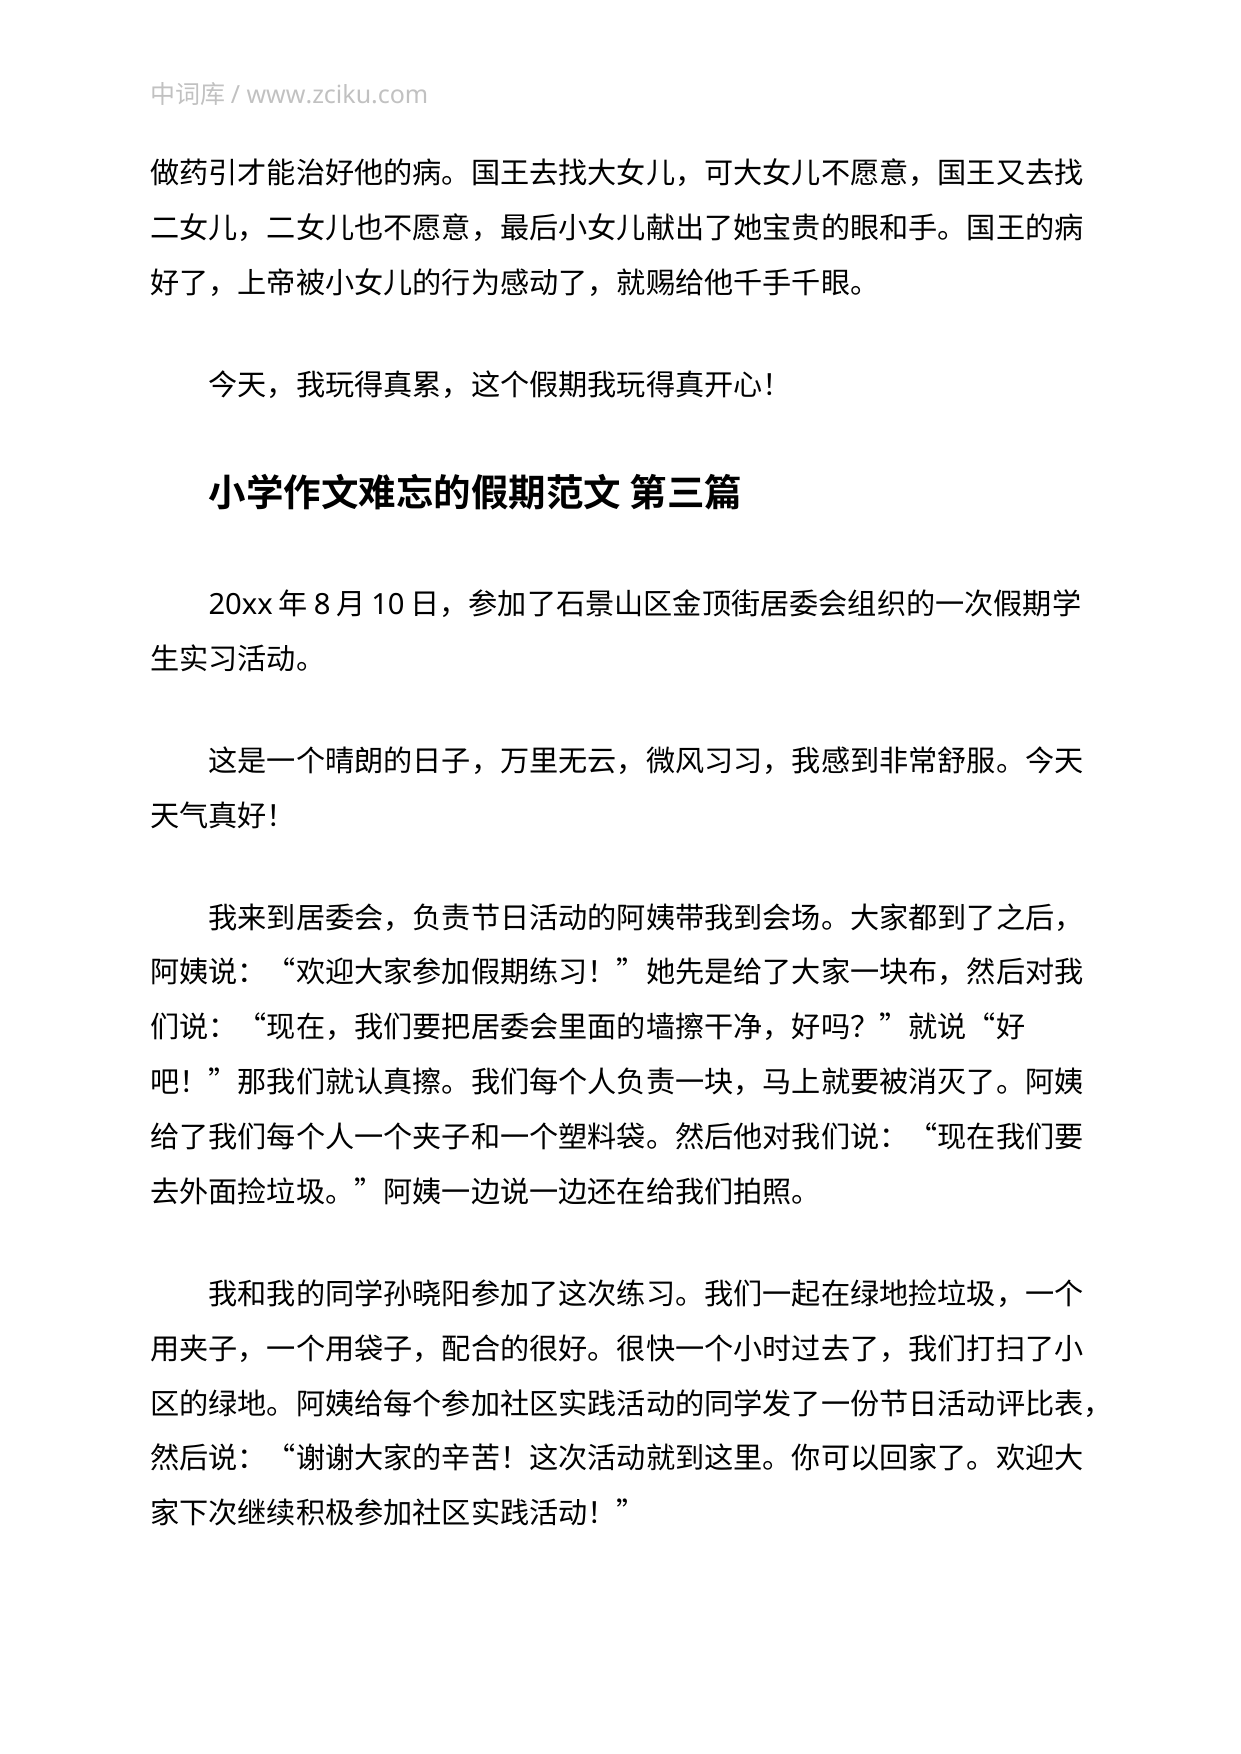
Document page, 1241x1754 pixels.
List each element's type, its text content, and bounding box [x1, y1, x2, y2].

text 小学作文难忘的假期范文 第三篇 [150, 463, 1090, 518]
text 我来到居委会，负责节日活动的阿姨带我到会场。大家都到了之后，阿姨说：“欢迎大家参加假期练习！”她先是给了大家一块布，然后对我们说：“现在，我们要把居委会里面的墙擦干净，好吗？”就说“好吧！”那我们就认真擦。我们每个人负责一块，马上就要被消灭了。阿姨给了我们每个人一个夹子和一个塑料袋。然后他对我们说：“现在我们要去外面捡垃圾。”阿姨一边说一边还在给我们拍照。 [150, 894, 1090, 1211]
text 20xx年8月10日，参加了石景山区金顶街居委会组织的一次假期学生实习活动。 [150, 581, 1090, 678]
text 今天，我玩得真累，这个假期我玩得真开心！ [150, 362, 1090, 404]
text 我和我的同学孙晓阳参加了这次练习。我们一起在绿地捡垃圾，一个用夹子，一个用袋子，配合的很好。很快一个小时过去了，我们打扫了小区的绿地。阿姨给每个参加社区实践活动的同学发了一份节日活动评比表，然后说：“谢谢大家的辛苦！这次活动就到这里。你可以回家了。欢迎大家下次继续积极参加社区实践活动！” [150, 1270, 1090, 1532]
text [150, 150, 1090, 302]
text 这是一个晴朗的日子，万里无云，微风习习，我感到非常舒服。今天天气真好！ [150, 737, 1090, 835]
